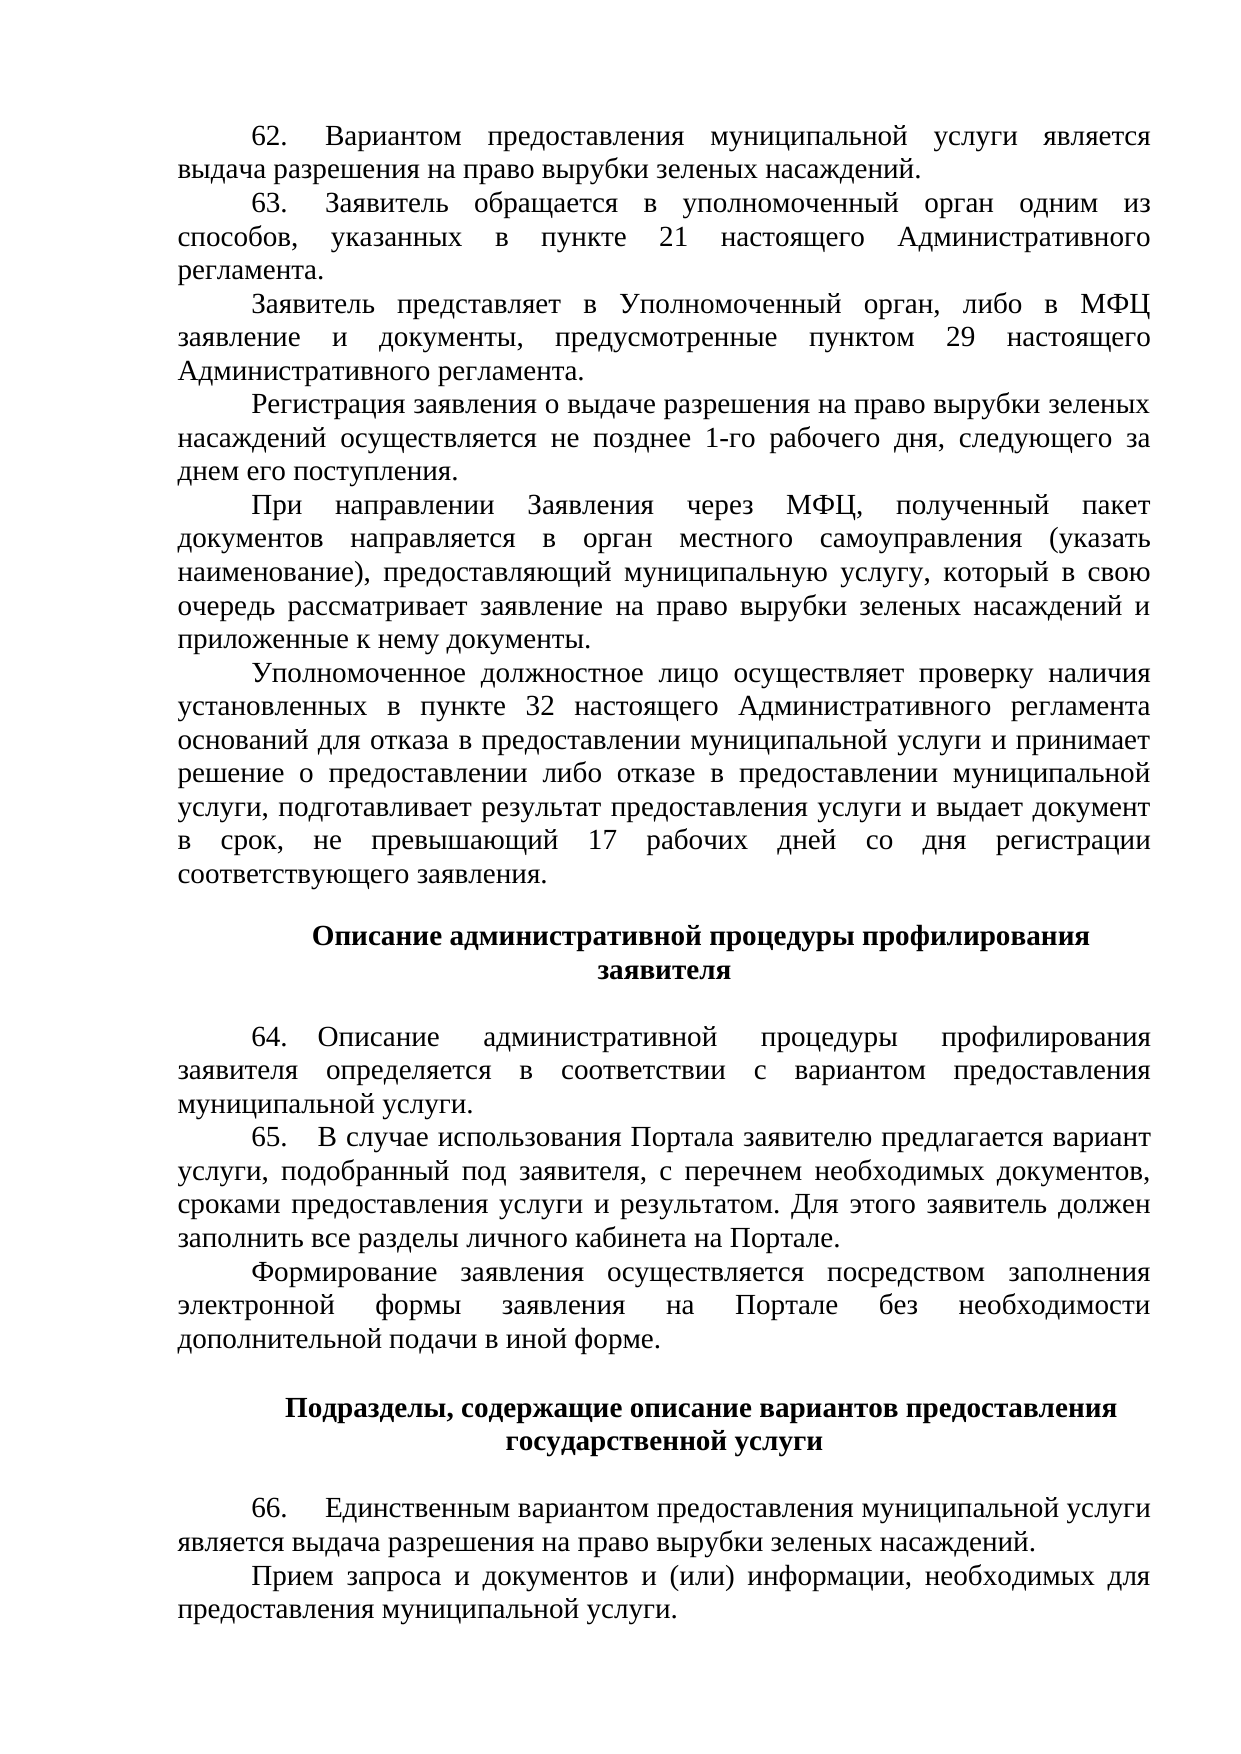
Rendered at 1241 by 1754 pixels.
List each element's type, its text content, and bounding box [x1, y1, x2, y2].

list 65. В случае использования Портала заявителю предлагается вариант услуги, подобранный под заявителя, с перечнем необходимых документов, сроками предоставления услуги и результатом. Для этого заявитель должен заполнить все разделы личного кабинета на Портале. [177, 1119, 1151, 1254]
text Уполномоченное должностное лицо осуществляет проверку наличия установленных в пункте 32 настоящего Административного регламента оснований для отказа в предоставлении муниципальной услуги и принимает решение о предоставлении либо отказе в предоставлении муниципальной услуги, подготавливает результат предоставления услуги и выдает документ в срок, не превышающий 17 рабочих дней со дня регистрации соответствующего заявления. [177, 655, 1151, 889]
text Заявитель представляет в Уполномоченный орган, либо в МФЦ заявление и документы, предусмотренные пунктом 29 настоящего Административного регламента. [177, 286, 1151, 386]
text 63. Заявитель обращается в уполномоченный орган одним из способов, указанных в пункте 21 настоящего Административного регламента. [177, 185, 1151, 286]
text 66. Единственным вариантом предоставления муниципальной услуги является выдача разрешения на право вырубки зеленых насаждений. [177, 1491, 1152, 1558]
text 62. Вариантом предоставления муниципальной услуги является выдача разрешения на право вырубки зеленых насаждений. [177, 118, 1151, 185]
subtitle Описание административной процедуры профилирования заявителя [177, 918, 1151, 985]
text Регистрация заявления о выдаче разрешения на право вырубки зеленых насаждений осуществляется не позднее 1-го рабочего дня, следующего за днем его поступления. [177, 386, 1151, 487]
text Прием запроса и документов и (или) информации, необходимых для предоставления муниципальной услуги. [177, 1558, 1152, 1625]
list 64. Описание административной процедуры профилирования заявителя определяется в соответствии с вариантом предоставления муниципальной услуги. [177, 1019, 1151, 1119]
text Подразделы, содержащие описание вариантов предоставления государственной услуги [177, 1390, 1151, 1457]
list Формирование заявления осуществляется посредством заполнения электронной формы заявления на Портале без необходимости дополнительной подачи в иной форме. [177, 1254, 1151, 1354]
text При направлении Заявления через МФЦ, полученный пакет документов направляется в орган местного самоуправления (указать наименование), предоставляющий муниципальную услугу, который в свою очередь рассматривает заявление на право вырубки зеленых насаждений и приложенные к нему документы. [177, 487, 1151, 655]
